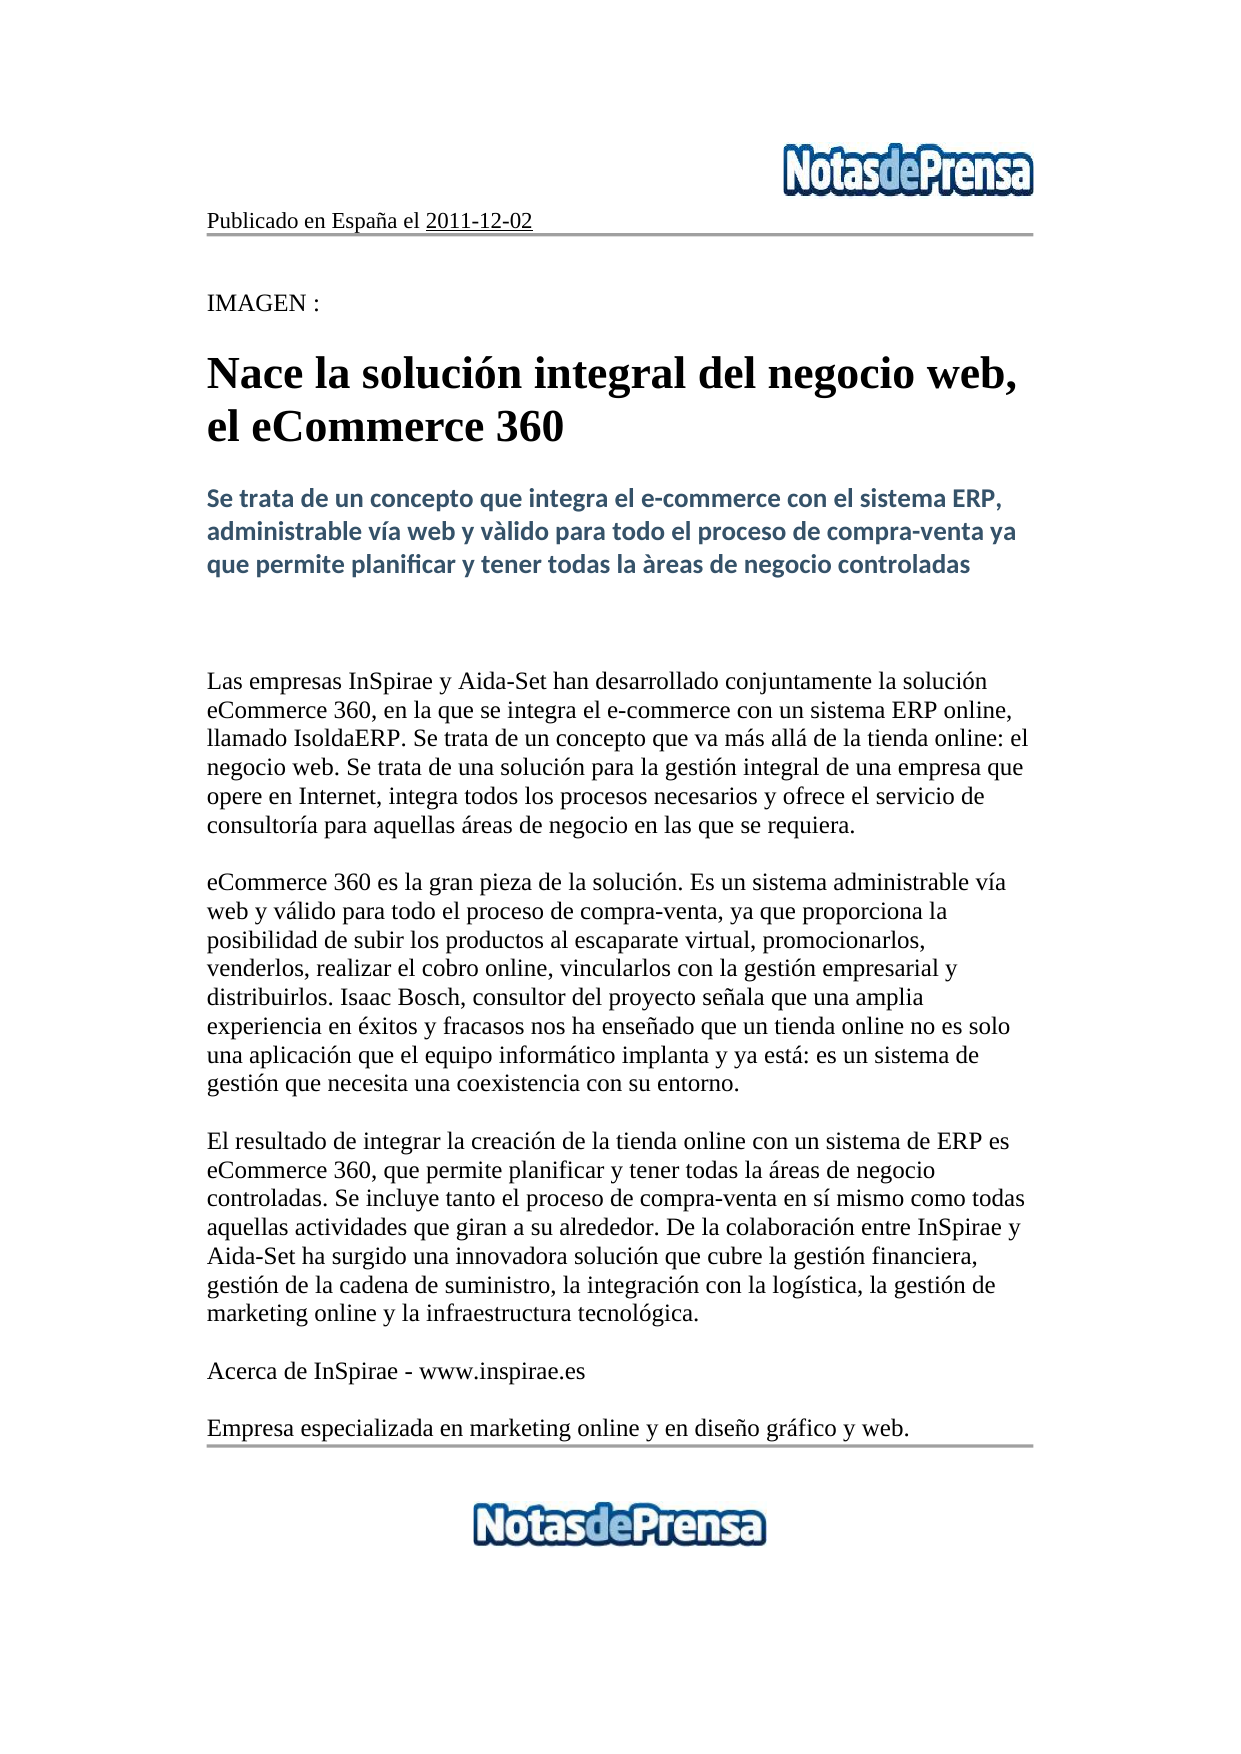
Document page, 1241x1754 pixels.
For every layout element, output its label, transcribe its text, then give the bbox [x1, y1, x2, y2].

text IMAGEN : [207, 288, 1033, 317]
picture [783, 142, 1034, 199]
subtitle Se trata de un concepto que integra el e-commerce con el sistema ERP, administrable vía web y vàlido para todo el proceso de compra-venta ya que permite planificar y tener todas la àreas de negocio controladas [207, 481, 1033, 580]
picture [473, 1501, 767, 1548]
subtitle Nace la solución integral del negocio web, el eCommerce 360 [207, 346, 1033, 452]
